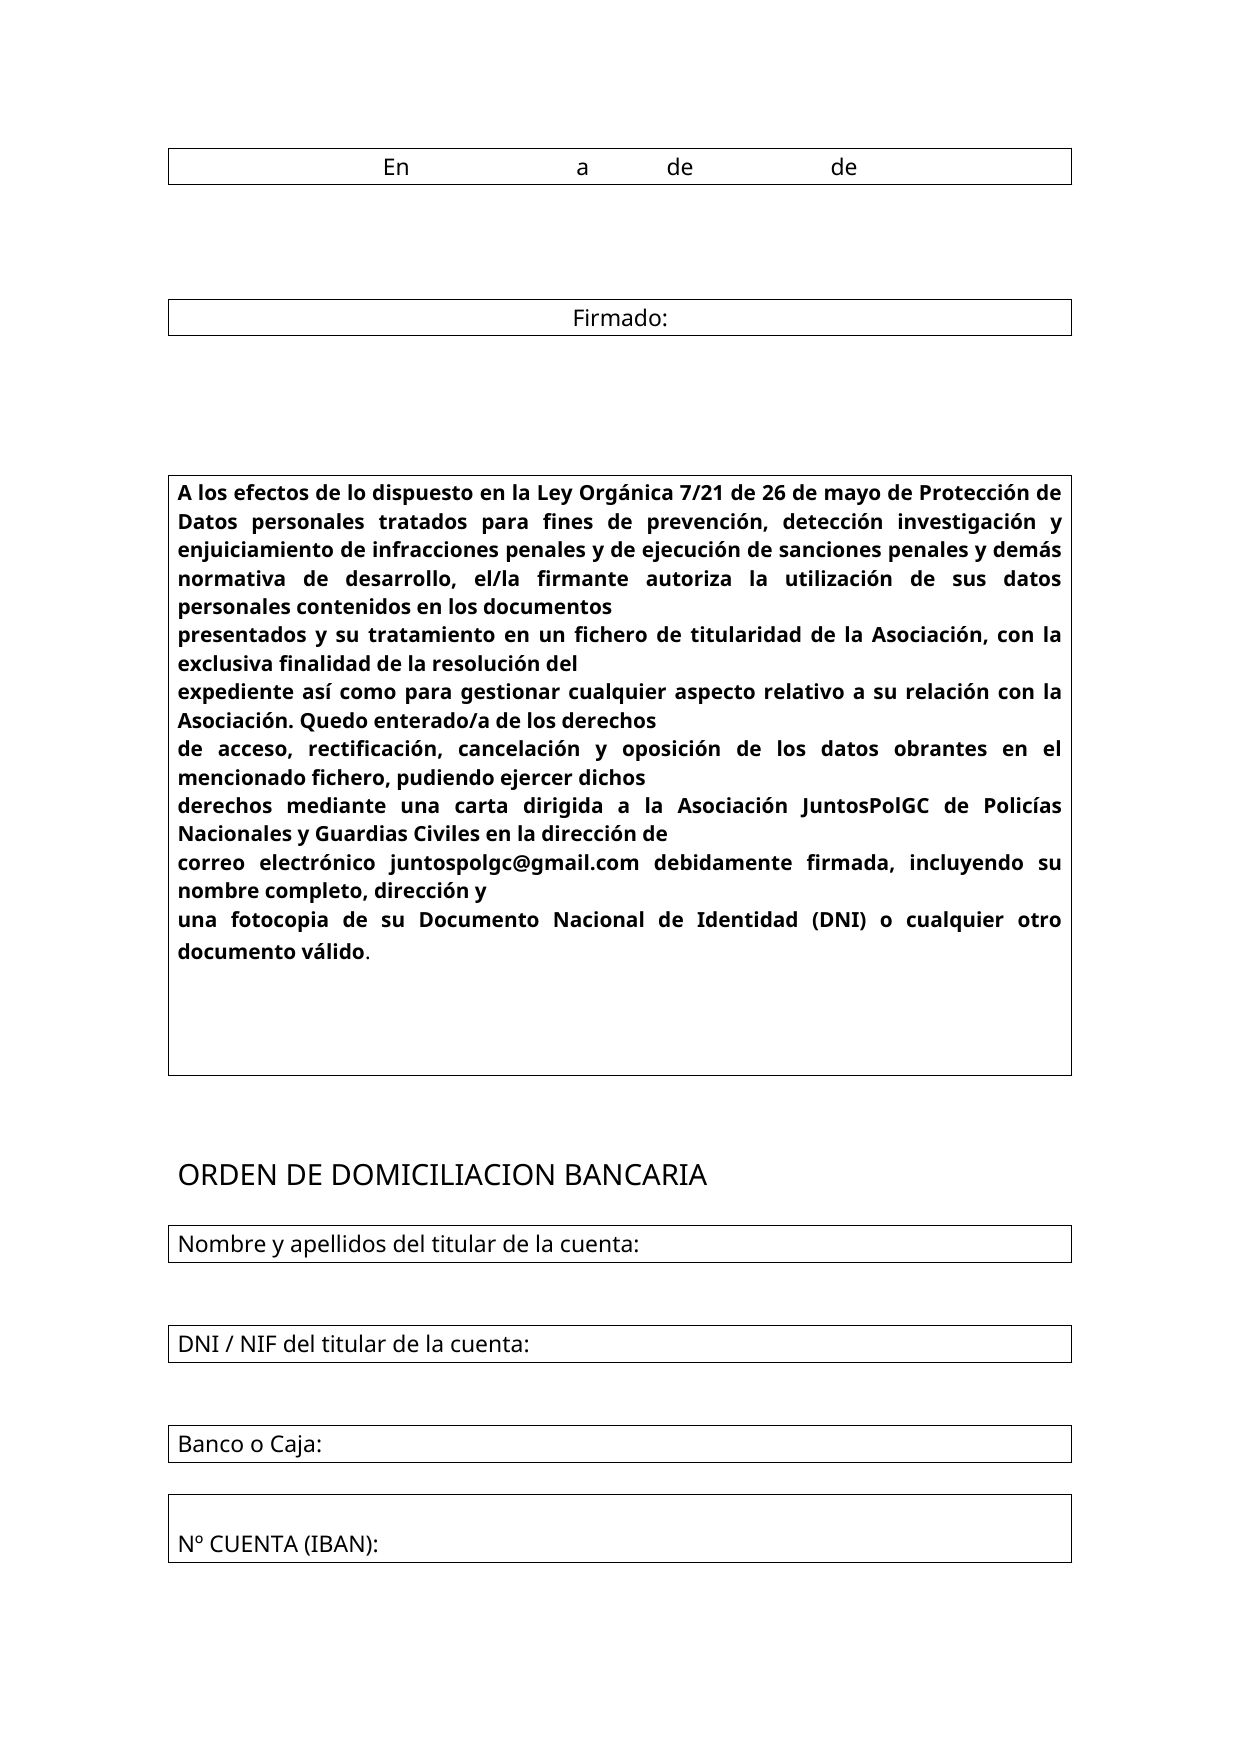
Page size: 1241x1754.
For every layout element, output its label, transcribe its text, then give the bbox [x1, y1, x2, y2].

text En a de de [169, 149, 1071, 184]
text A los efectos de lo dispuesto en la Ley Orgánica 7/21 de 26 de mayo de Protección de Datos personales tratados para fines de prevención, detección investigación y enjuiciamiento de infracciones penales y de ejecución de sanciones penales y demás normativa de desarrollo, el/la firmante autoriza la utilización de sus datos personales contenidos en los documentos [169, 476, 1071, 621]
text presentados y su tratamiento en un fichero de titularidad de la Asociación, con la exclusiva finalidad de la resolución del [177, 621, 1063, 677]
text Nº CUENTA (IBAN): [169, 1525, 1071, 1562]
text derechos mediante una carta dirigida a la Asociación JuntosPolGC de Policías Nacionales y Guardias Civiles en la dirección de [177, 791, 1063, 848]
text correo electrónico juntospolgc@gmail.com debidamente firmada, incluyendo su nombre completo, dirección y [177, 848, 1063, 905]
text una fotocopia de su Documento Nacional de Identidad (DNI) o cualquier otro documento válido. [177, 905, 1063, 966]
text ORDEN DE DOMICILIACION BANCARIA [177, 1154, 1063, 1194]
text Nombre y apellidos del titular de la cuenta: [169, 1226, 1071, 1262]
text expediente así como para gestionar cualquier aspecto relativo a su relación con la Asociación. Quedo enterado/a de los derechos [177, 677, 1063, 734]
text Banco o Caja: [169, 1426, 1071, 1462]
text de acceso, rectificación, cancelación y oposición de los datos obrantes en el mencionado fichero, pudiendo ejercer dichos [177, 734, 1063, 791]
text DNI / NIF del titular de la cuenta: [169, 1326, 1071, 1362]
text Firmado: [169, 300, 1071, 335]
